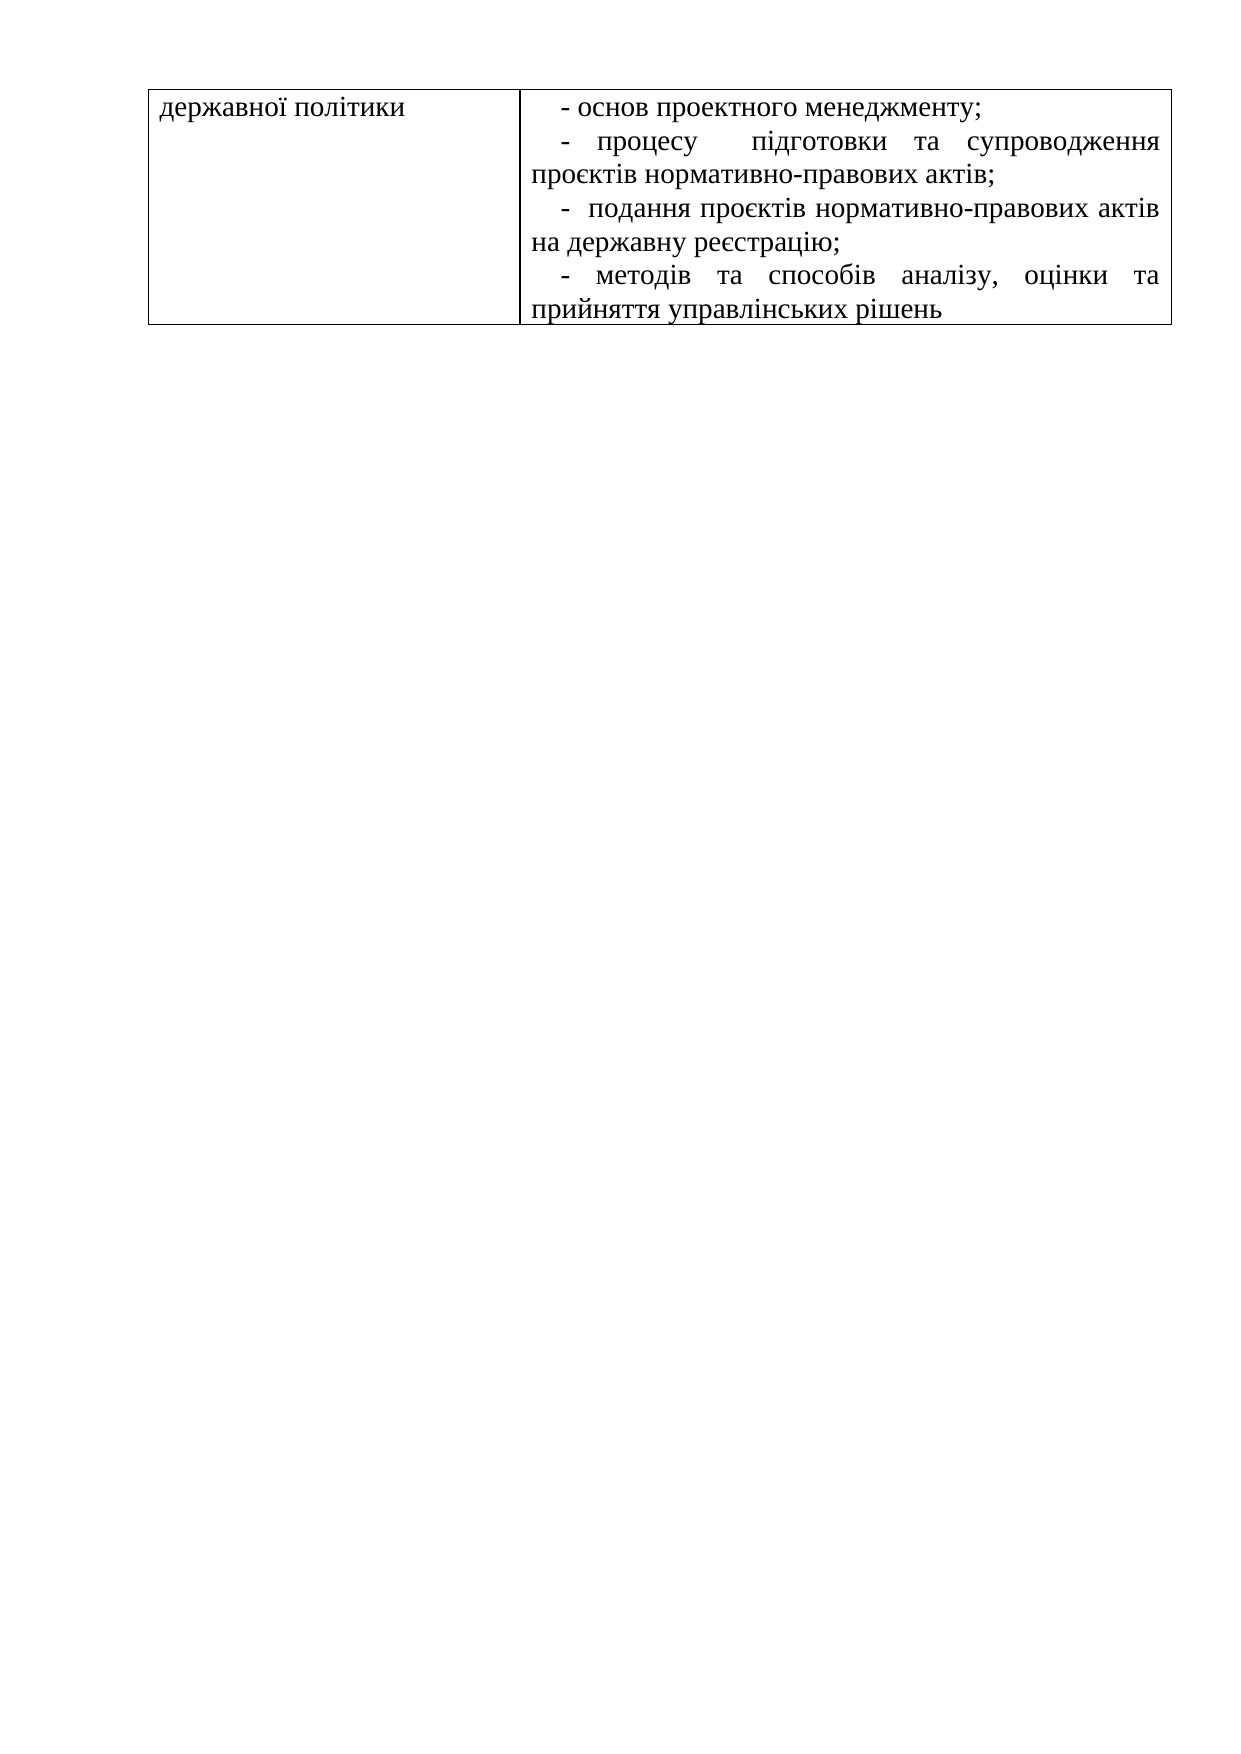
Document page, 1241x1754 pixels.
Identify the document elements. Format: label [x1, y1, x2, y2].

table_cell [149, 90, 519, 324]
table_cell [521, 90, 1171, 324]
